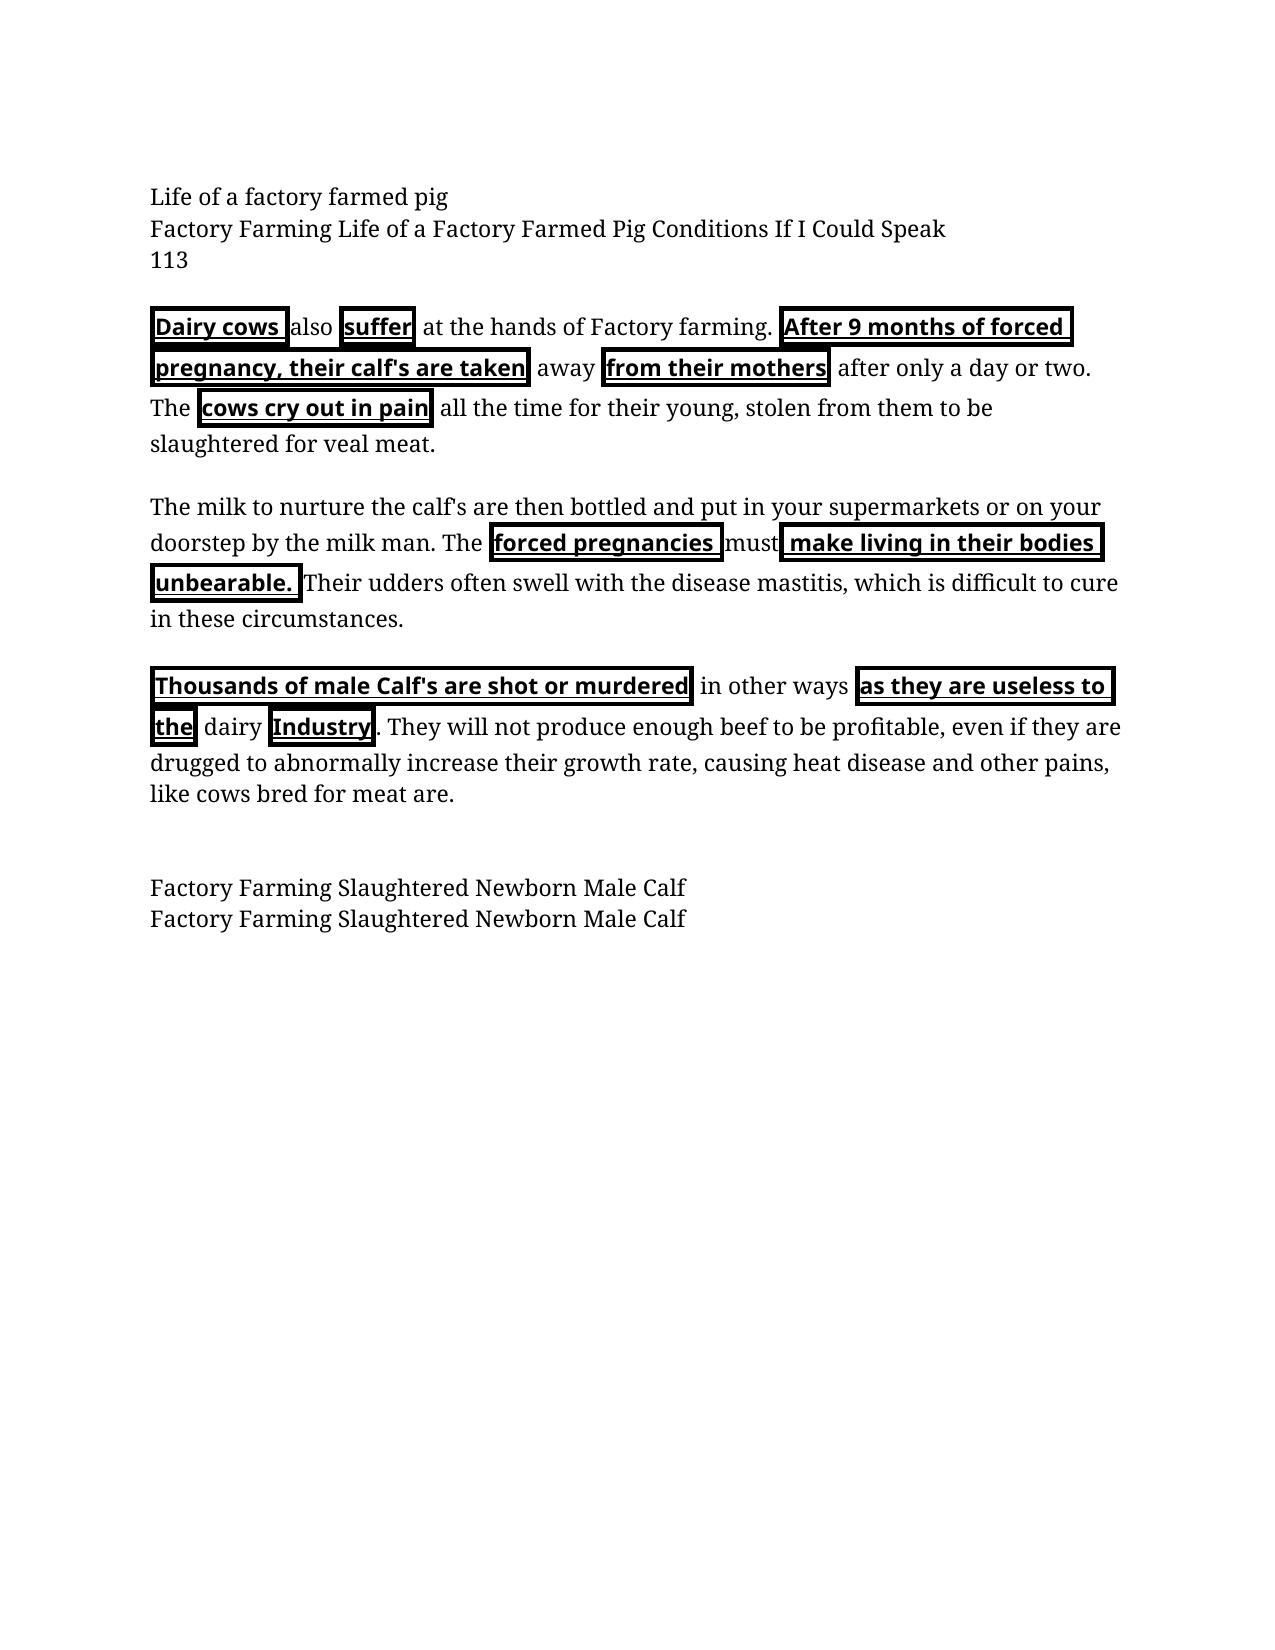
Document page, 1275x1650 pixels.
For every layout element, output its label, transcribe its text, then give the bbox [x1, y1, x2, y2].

text Factory Farming Life of a Factory Farmed Pig Conditions If I Could Speak [150, 212, 1125, 244]
text 113 [150, 244, 1125, 275]
text The milk to nurture the calf's are then bottled and put in your supermarkets or on your doorstep by the milk man. The forced pregnancies must make living in their bodies unbearable. Their udders often swell with the disease mastitis, which is difficult to cure in these circumstances. [150, 491, 1125, 634]
text Dairy cows also suffer at the hands of Factory farming. After 9 months of forced pregnancy, their calf's are taken away from their mothers after only a day or two. The cows cry out in pain all the time for their young, stolen from them to be slaughtered for veal meat. [150, 306, 1125, 459]
text Life of a factory farmed pig [150, 181, 1125, 212]
text Factory Farming Slaughtered Newborn Male Calf [150, 903, 1125, 934]
text Factory Farming Slaughtered Newborn Male Calf [150, 872, 1125, 903]
text Thousands of male Calf's are shot or murdered in other ways as they are useless to the dairy Industry. They will not produce enough beef to be profitable, even if they are drugged to abnormally increase their growth rate, causing heat disease and other pains, like cows bred for meat are. [150, 666, 1125, 809]
